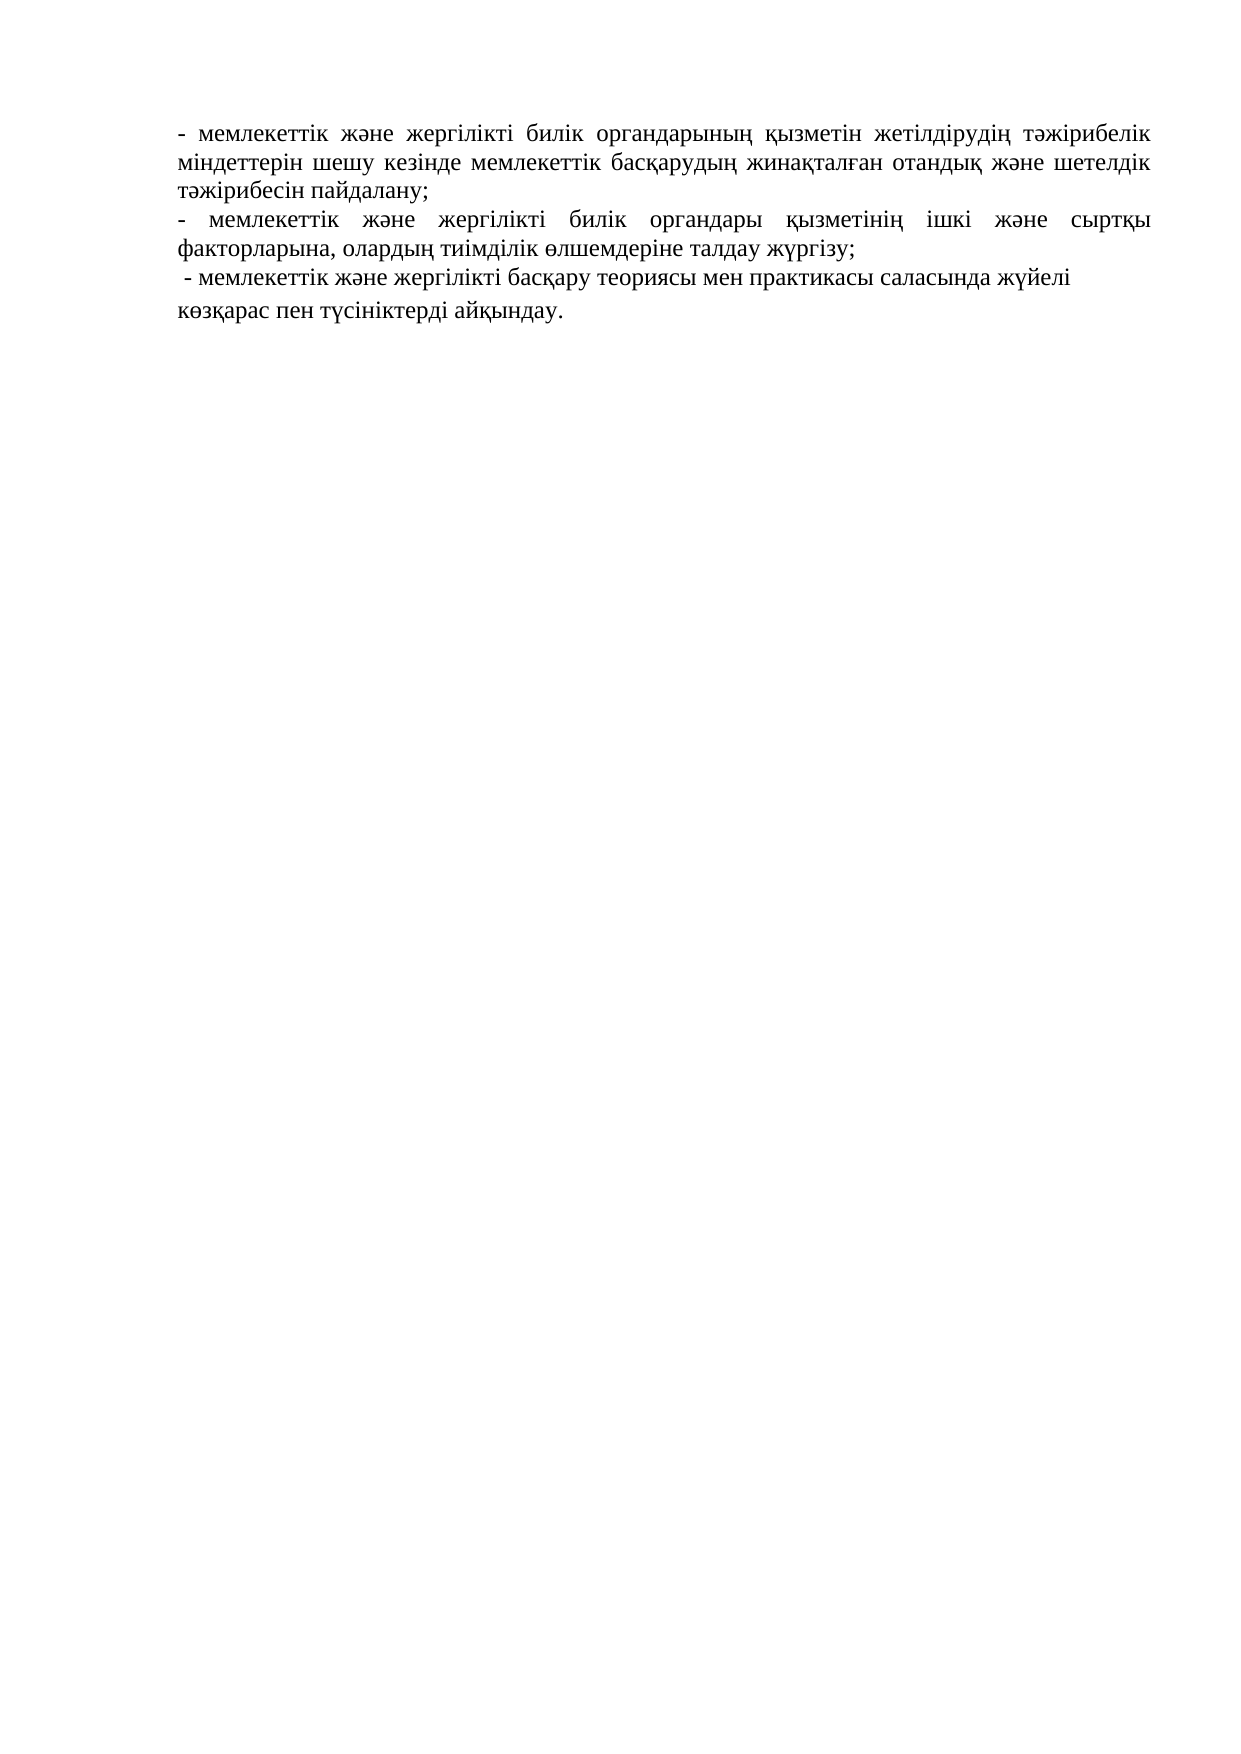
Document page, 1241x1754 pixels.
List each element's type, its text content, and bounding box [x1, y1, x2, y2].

text - мемлекеттік және жергілікті басқару теориясы мен практикасы саласында жүйелі көзқарас пен түсініктерді айқындау. [177, 262, 1152, 324]
text - мемлекеттік және жергілікті билік органдары қызметінің ішкі және сыртқы факторларына, олардың тиімділік өлшемдеріне талдау жүргізу; [177, 204, 1152, 262]
text - мемлекеттік және жергілікті билік органдарының қызметін жетілдірудің тәжірибелік міндеттерін шешу кезінде мемлекеттік басқарудың жинақталған отандық және шетелдік тәжірибесін пайдалану; [177, 118, 1152, 204]
